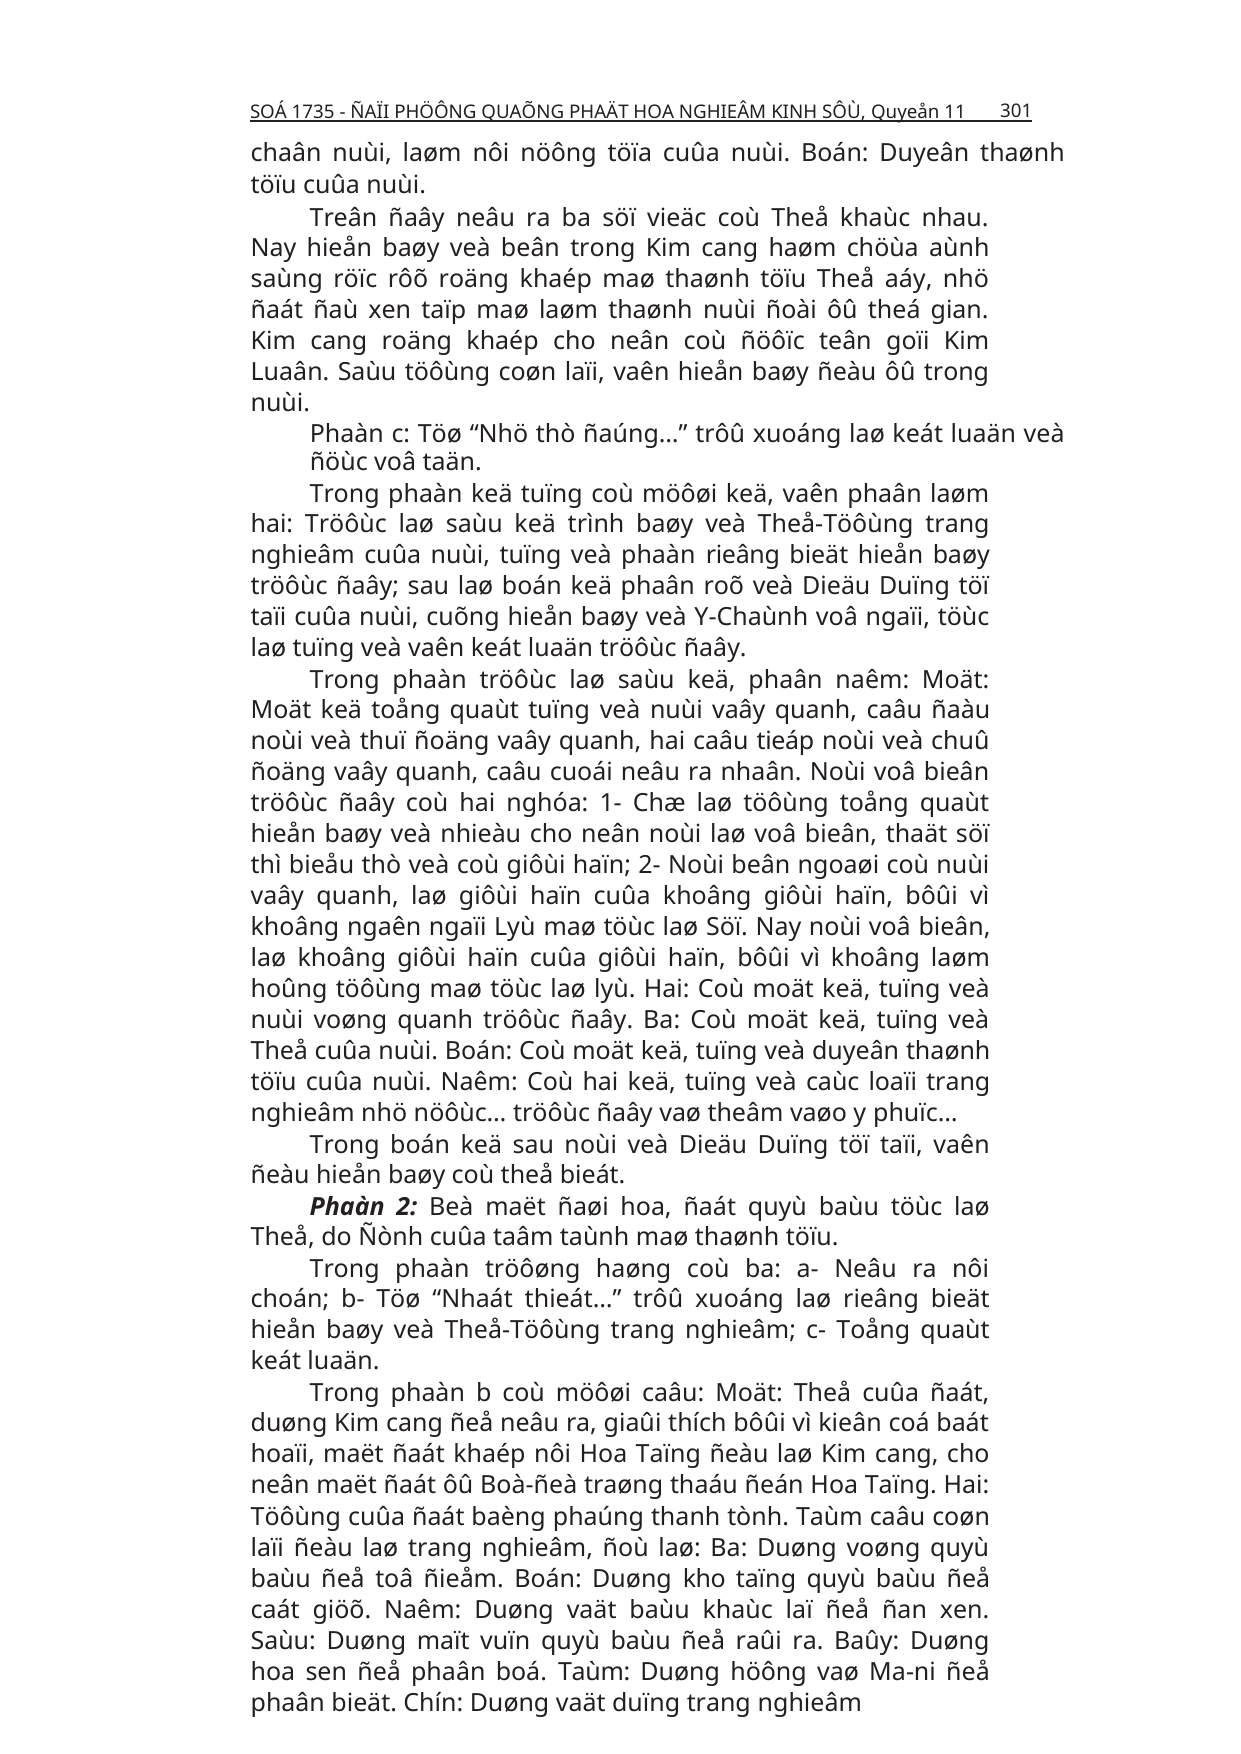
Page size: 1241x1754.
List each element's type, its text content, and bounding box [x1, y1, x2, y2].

text Trong phaàn tröôøng haøng coù ba: a- Neâu ra nôi choán; b- Töø “Nhaát thieát…” trôû xuoáng laø rieâng bieät hieån baøy veà Theå-Töôùng trang nghieâm; c- Toång quaùt keát luaän. [250, 1253, 990, 1377]
text SOÁ 1735 - ÑAÏI PHÖÔNG QUAÕNG PHAÄT HOA NGHIEÂM KINH SÔÙ, Quyeån 11 301 [250, 97, 1065, 124]
text Trong phaàn tröôùc laø saùu keä, phaân naêm: Moät: Moät keä toång quaùt tuïng veà nuùi vaây quanh, caâu ñaàu noùi veà thuï ñoäng vaây quanh, hai caâu tieáp noùi veà chuû ñoäng vaây quanh, caâu cuoái neâu ra nhaân. Noùi voâ bieân tröôùc ñaây coù hai nghóa: 1- Chæ laø töôùng toång quaùt hieån baøy veà nhieàu cho neân noùi laø voâ bieân, thaät söï thì bieåu thò veà coù giôùi haïn; 2- Noùi beân ngoaøi coù nuùi vaây quanh, laø giôùi haïn cuûa khoâng giôùi haïn, bôûi vì khoâng ngaên ngaïi Lyù maø töùc laø Söï. Nay noùi voâ bieân, laø khoâng giôùi haïn cuûa giôùi haïn, bôûi vì khoâng laøm hoûng töôùng maø töùc laø lyù. Hai: Coù moät keä, tuïng veà nuùi voøng quanh tröôùc ñaây. Ba: Coù moät keä, tuïng veà Theå cuûa nuùi. Boán: Coù moät keä, tuïng veà duyeân thaønh töïu cuûa nuùi. Naêm: Coù hai keä, tuïng veà caùc loaïi trang nghieâm nhö nöôùc… tröôùc ñaây vaø theâm vaøo y phuïc… [250, 663, 990, 1129]
text Phaàn 2: Beà maët ñaøi hoa, ñaát quyù baùu töùc laø Theå, do Ñònh cuûa taâm taùnh maø thaønh töïu. [250, 1191, 990, 1253]
text chaân nuùi, laøm nôi nöông töïa cuûa nuùi. Boán: Duyeân thaønh töïu cuûa nuùi. [250, 136, 1065, 200]
text Treân ñaây neâu ra ba söï vieäc coù Theå khaùc nhau. Nay hieån baøy veà beân trong Kim cang haøm chöùa aùnh saùng röïc rôõ roäng khaép maø thaønh töïu Theå aáy, nhö ñaát ñaù xen taïp maø laøm thaønh nuùi ñoài ôû theá gian. Kim cang roäng khaép cho neân coù ñöôïc teân goïi Kim Luaân. Saùu töôùng coøn laïi, vaên hieån baøy ñeàu ôû trong nuùi. [250, 202, 990, 419]
text Trong boán keä sau noùi veà Dieäu Duïng töï taïi, vaên ñeàu hieån baøy coù theå bieát. [250, 1129, 990, 1191]
text Trong phaàn keä tuïng coù möôøi keä, vaên phaân laøm hai: Tröôùc laø saùu keä trình baøy veà Theå-Töôùng trang nghieâm cuûa nuùi, tuïng veà phaàn rieâng bieät hieån baøy tröôùc ñaây; sau laø boán keä phaân roõ veà Dieäu Duïng töï taïi cuûa nuùi, cuõng hieån baøy veà Y-Chaùnh voâ ngaïi, töùc laø tuïng veà vaên keát luaän tröôùc ñaây. [250, 477, 990, 663]
text Phaàn c: Töø “Nhö thò ñaúng…” trôû xuoáng laø keát luaän veà ñöùc voâ taän. [309, 419, 1065, 476]
text Trong phaàn b coù möôøi caâu: Moät: Theå cuûa ñaát, duøng Kim cang ñeå neâu ra, giaûi thích bôûi vì kieân coá baát hoaïi, maët ñaát khaép nôi Hoa Taïng ñeàu laø Kim cang, cho neân maët ñaát ôû Boà-ñeà traøng thaáu ñeán Hoa Taïng. Hai: Töôùng cuûa ñaát baèng phaúng thanh tònh. Taùm caâu coøn laïi ñeàu laø trang nghieâm, ñoù laø: Ba: Duøng voøng quyù baùu ñeå toâ ñieåm. Boán: Duøng kho taïng quyù baùu ñeå caát giöõ. Naêm: Duøng vaät baùu khaùc laï ñeå ñan xen. Saùu: Duøng maït vuïn quyù baùu ñeå raûi ra. Baûy: Duøng hoa sen ñeå phaân boá. Taùm: Duøng höông vaø Ma-ni ñeå phaân bieät. Chín: Duøng vaät duïng trang nghieâm [250, 1377, 990, 1718]
